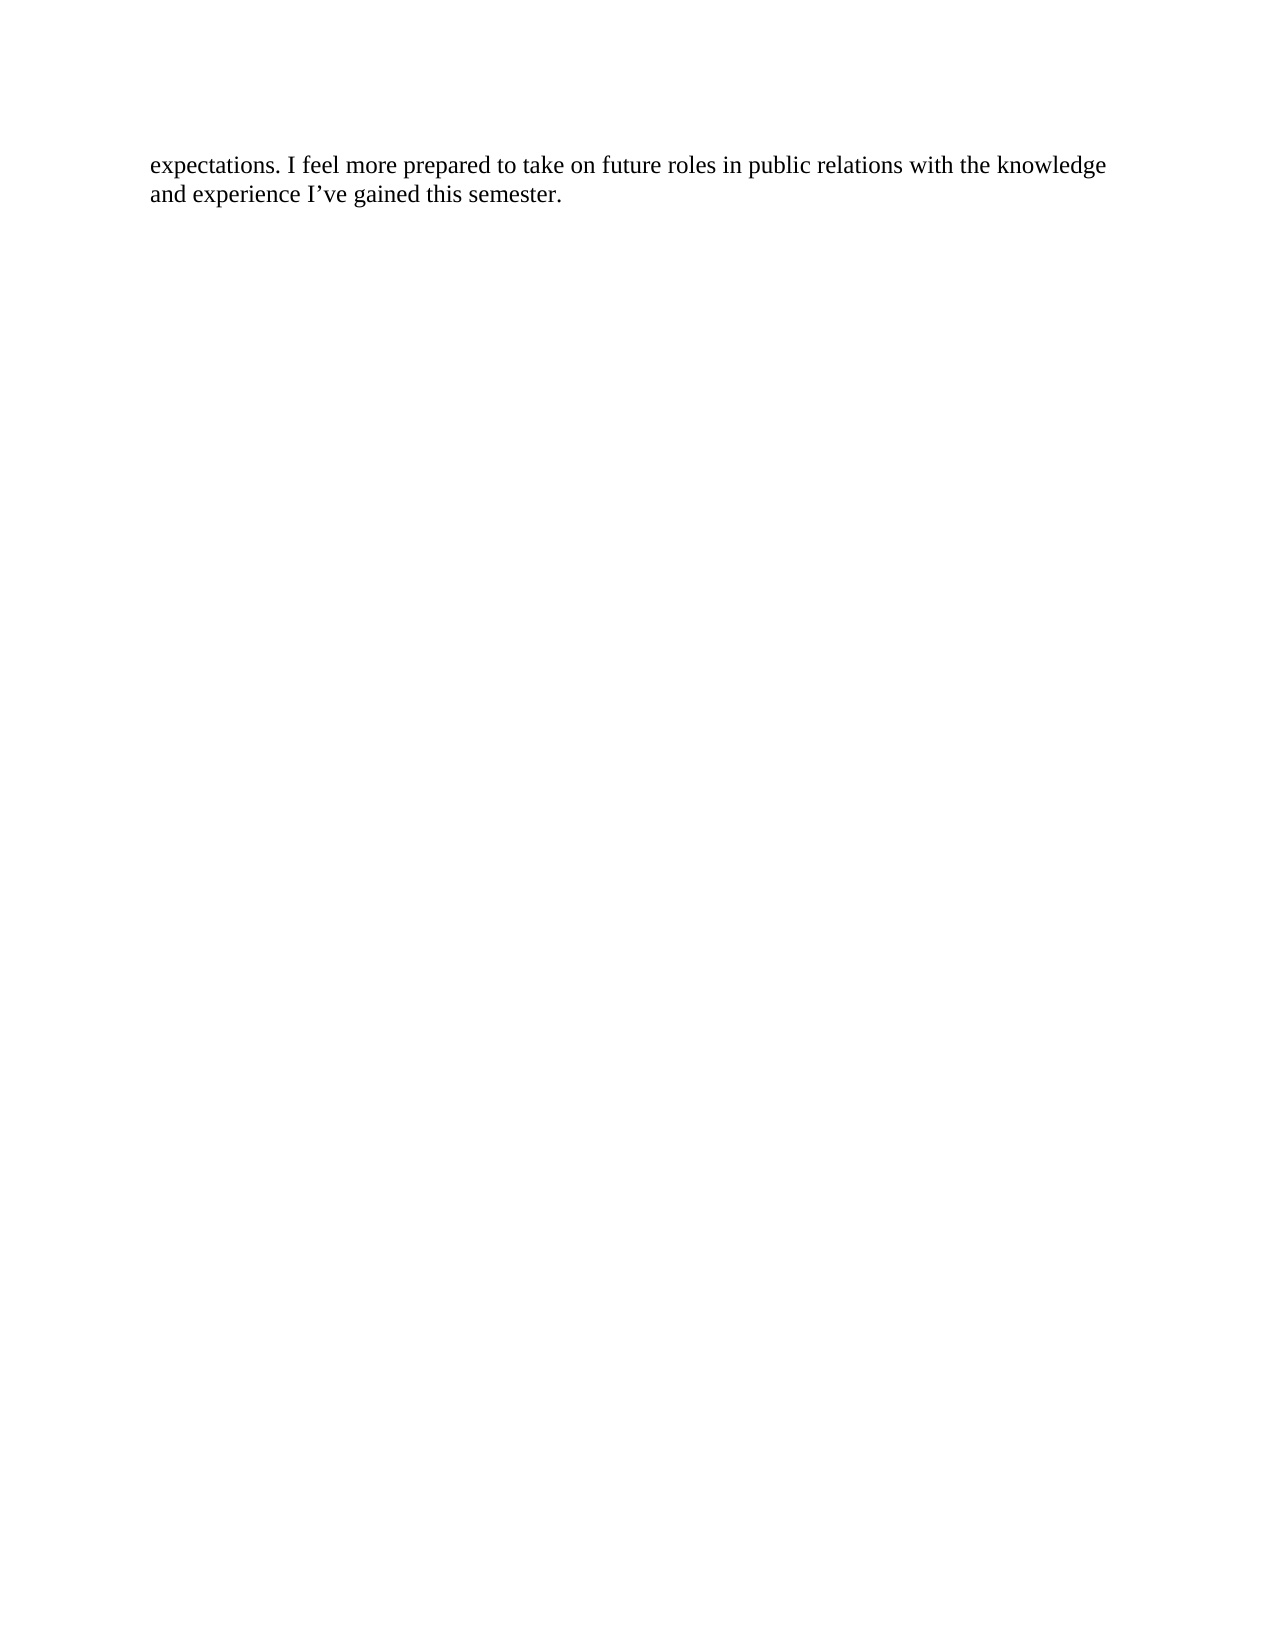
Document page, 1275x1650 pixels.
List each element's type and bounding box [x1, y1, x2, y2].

text [150, 150, 1125, 207]
